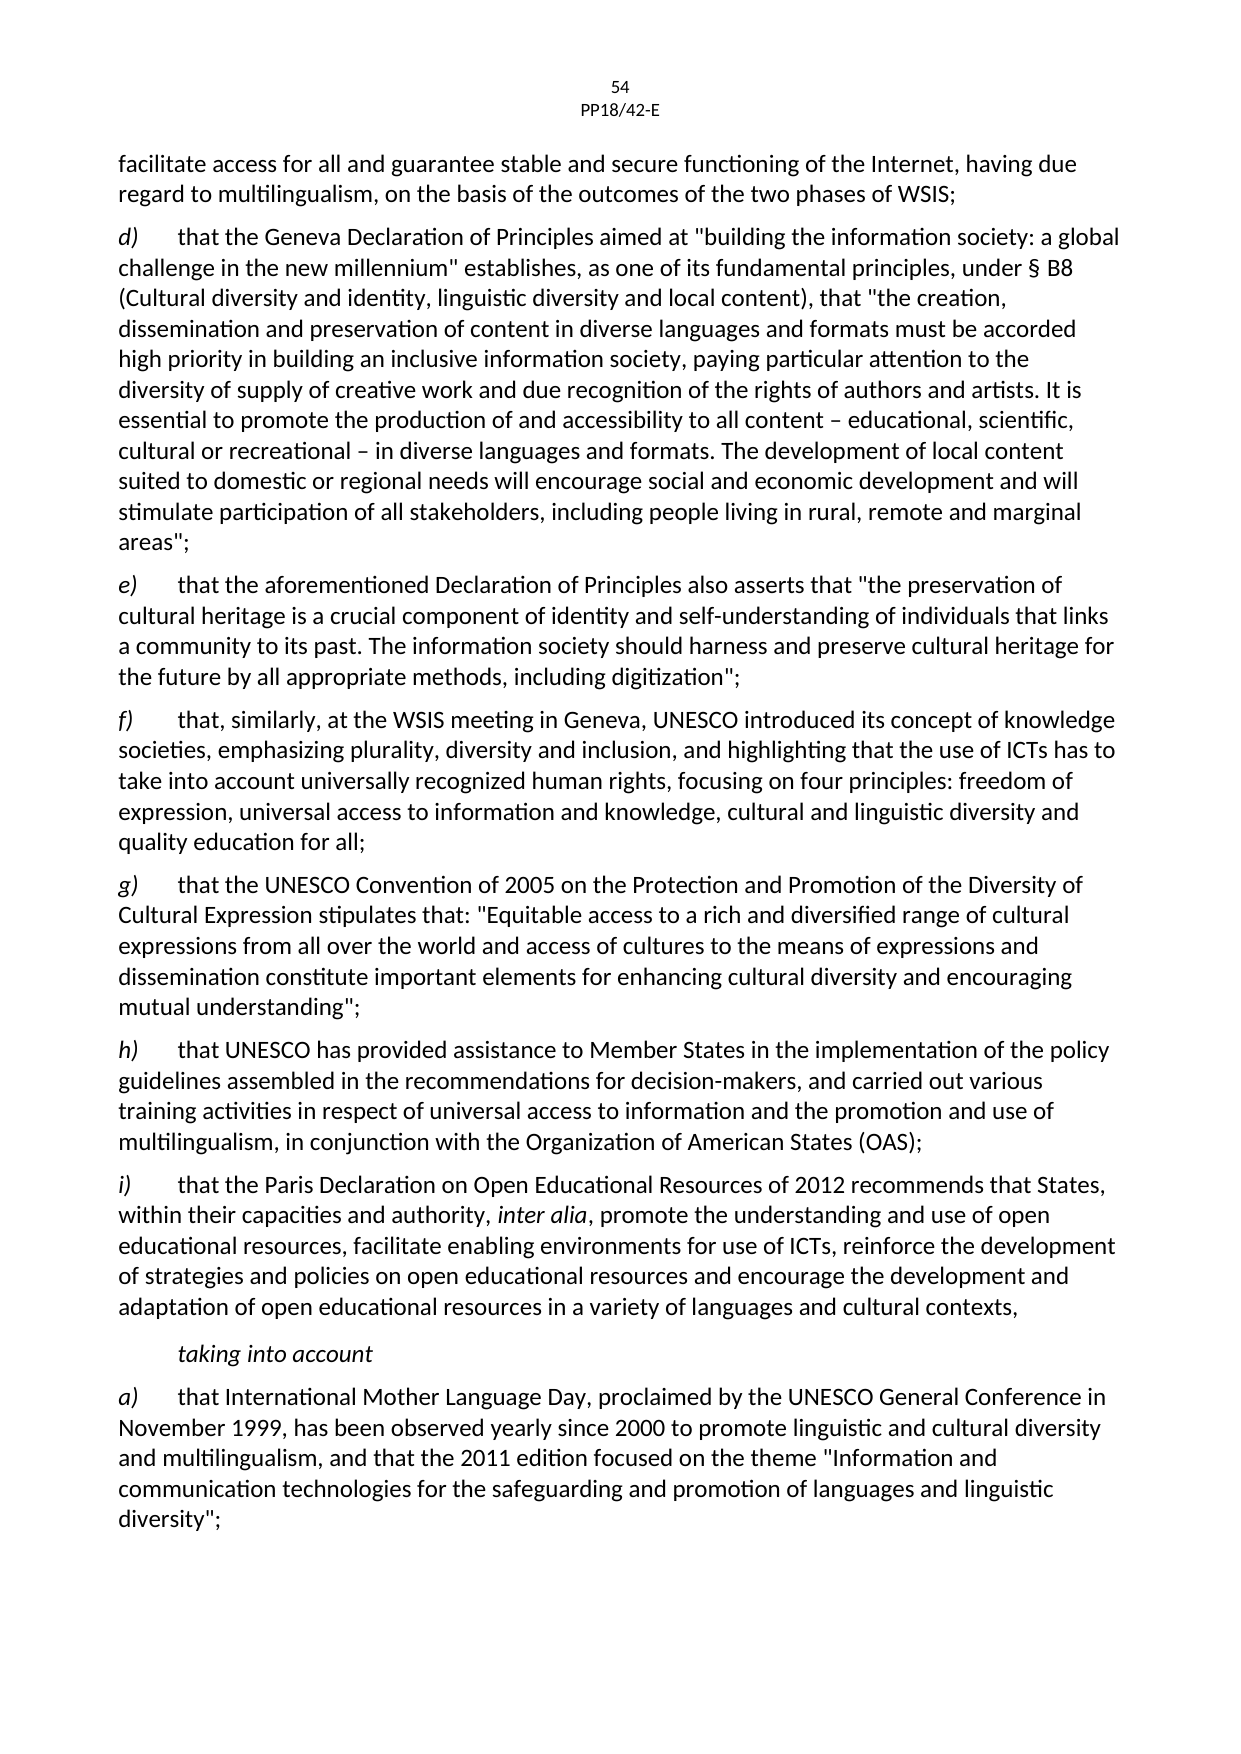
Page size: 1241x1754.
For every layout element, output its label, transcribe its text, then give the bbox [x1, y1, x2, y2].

text a) that International Mother Language Day, proclaimed by the UNESCO General Conference in November 1999, has been observed yearly since 2000 to promote linguistic and cultural diversity and multilingualism, and that the 2011 edition focused on the theme "Information and communication technologies for the safeguarding and promotion of languages and linguistic diversity"; [118, 1381, 1122, 1534]
text e) that the aforementioned Declaration of Principles also asserts that "the preservation of cultural heritage is a crucial component of identity and self-understanding of individuals that links a community to its past. The information society should harness and preserve cultural heritage for the future by all appropriate methods, including digitization"; [118, 569, 1122, 692]
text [118, 148, 1122, 209]
text d) that the Geneva Declaration of Principles aimed at "building the information society: a global challenge in the new millennium" establishes, as one of its fundamental principles, under § B8 (Cultural diversity and identity, linguistic diversity and local content), that "the creation, dissemination and preservation of content in diverse languages and formats must be accorded high priority in building an inclusive information society, paying particular attention to the diversity of supply of creative work and due recognition of the rights of authors and artists. It is essential to promote the production of and accessibility to all content – educational, scientific, cultural or recreational – in diverse languages and formats. The development of local content suited to domestic or regional needs will encourage social and economic development and will stimulate participation of all stakeholders, including people living in rural, remote and marginal areas"; [118, 221, 1122, 557]
text h) that UNESCO has provided assistance to Member States in the implementation of the policy guidelines assembled in the recommendations for decision-makers, and carried out various training activities in respect of universal access to information and the promotion and use of multilingualism, in conjunction with the Organization of American States (OAS); [118, 1034, 1122, 1156]
text g) that the UNESCO Convention of 2005 on the Protection and Promotion of the Diversity of Cultural Expression stipulates that: "Equitable access to a rich and diversified range of cultural expressions from all over the world and access of cultures to the means of expressions and dissemination constitute important elements for enhancing cultural diversity and encouraging mutual understanding"; [118, 869, 1122, 1022]
text f) that, similarly, at the WSIS meeting in Geneva, UNESCO introduced its concept of knowledge societies, emphasizing plurality, diversity and inclusion, and highlighting that the use of ICTs has to take into account universally recognized human rights, focusing on four principles: freedom of expression, universal access to information and knowledge, cultural and linguistic diversity and quality education for all; [118, 704, 1122, 857]
text taking into account [177, 1338, 1122, 1369]
text i) that the Paris Declaration on Open Educational Resources of 2012 recommends that States, within their capacities and authority, inter alia, promote the understanding and use of open educational resources, facilitate enabling environments for use of ICTs, reinforce the development of strategies and policies on open educational resources and encourage the development and adaptation of open educational resources in a variety of languages and cultural contexts, [118, 1169, 1122, 1321]
